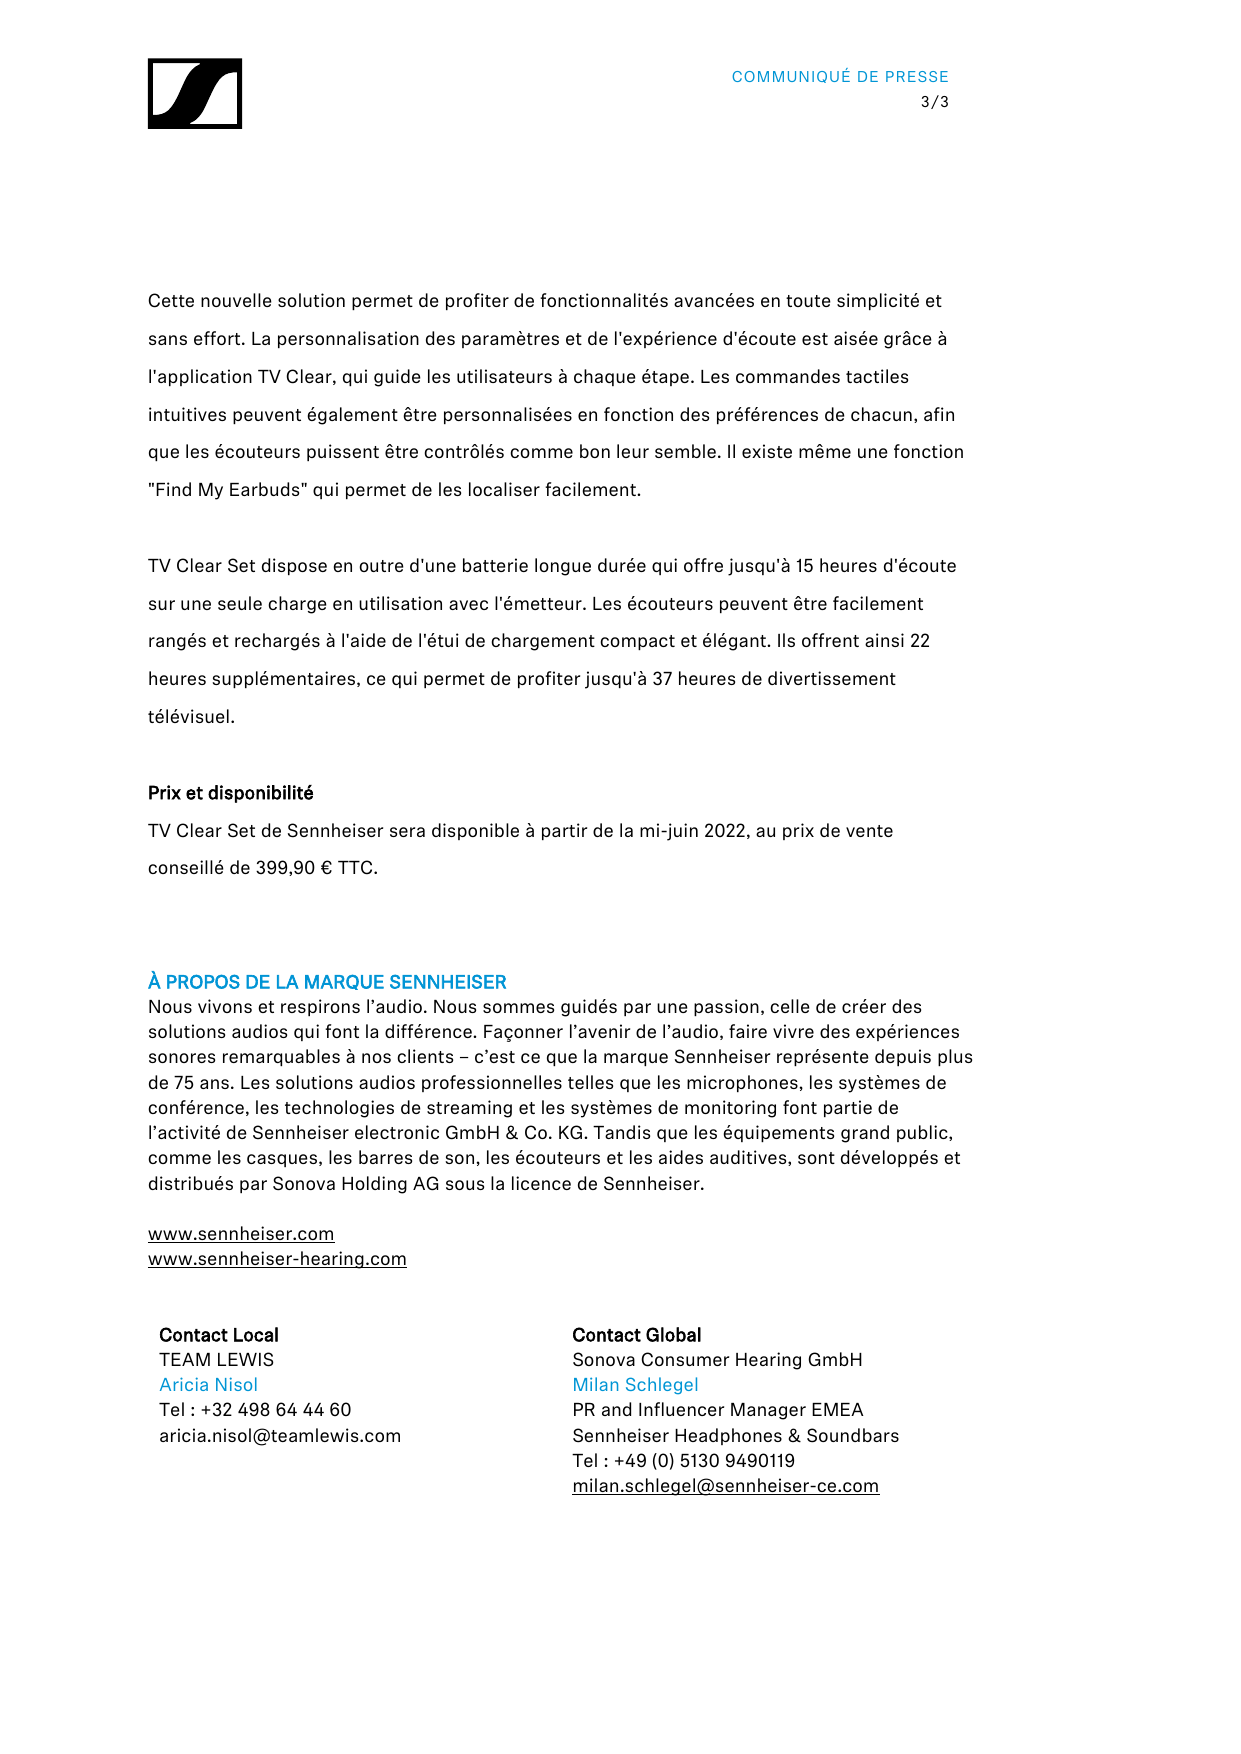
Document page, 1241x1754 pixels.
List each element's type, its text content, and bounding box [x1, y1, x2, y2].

text TV Clear Set dispose en outre d'une batterie longue durée qui offre jusqu'à 15 heures d'écoute sur une seule charge en utilisation avec l'émetteur. Les écouteurs peuvent être facilement rangés et rechargés à l'aide de l'étui de chargement compact et élégant. Ils offrent ainsi 22 heures supplémentaires, ce qui permet de profiter jusqu'à 37 heures de divertissement télévisuel. [148, 552, 968, 728]
text www.sennheiser.com [148, 1220, 968, 1245]
table_header Contact Global Sonova Consumer Hearing GmbH Milan Schlegel PR and Influencer Manager EMEA Sennheiser Headphones & Soundbars Tel : +49 (0) 5130 9490119 milan.schlegel@sennheiser-ce.com [561, 1321, 1002, 1536]
text www.sennheiser-hearing.com [148, 1245, 968, 1270]
table_header Contact Local TEAM LEWIS Aricia Nisol Tel : +32 498 64 44 60 aricia.nisol@teamlewis.com [148, 1321, 561, 1536]
text Nous vivons et respirons l’audio. Nous sommes guidés par une passion, celle de créer des solutions audios qui font la différence. Façonner l’avenir de l’audio, faire vivre des expériences sonores remarquables à nos clients – c’est ce que la marque Sennheiser représente depuis plus de 75 ans. Les solutions audios professionnelles telles que les microphones, les systèmes de conférence, les technologies de streaming et les systèmes de monitoring font partie de l’activité de Sennheiser electronic GmbH & Co. KG. Tandis que les équipements grand public, comme les casques, les barres de son, les écouteurs et les aides auditives, sont développés et distribués par Sonova Holding AG sous la licence de Sennheiser. [148, 993, 974, 1194]
picture [885, 71, 891, 82]
text Cette nouvelle solution permet de profiter de fonctionnalités avancées en toute simplicité et sans effort. La personnalisation des paramètres et de l'expérience d'écoute est aisée grâce à l'application TV Clear, qui guide les utilisateurs à chaque étape. Les commandes tactiles intuitives peuvent également être personnalisées en fonction des préférences de chacun, afin que les écouteurs puissent être contrôlés comme bon leur semble. Il existe même une fonction "Find My Earbuds" qui permet de les localiser facilement. [148, 287, 968, 501]
text Prix et disponibilité [148, 779, 968, 804]
text À PROPOS DE LA MARQUE SENNHEISER [148, 968, 968, 993]
text TV Clear Set de Sennheiser sera disponible à partir de la mi-juin 2022, au prix de vente conseillé de 399,90 € TTC. [148, 816, 968, 879]
